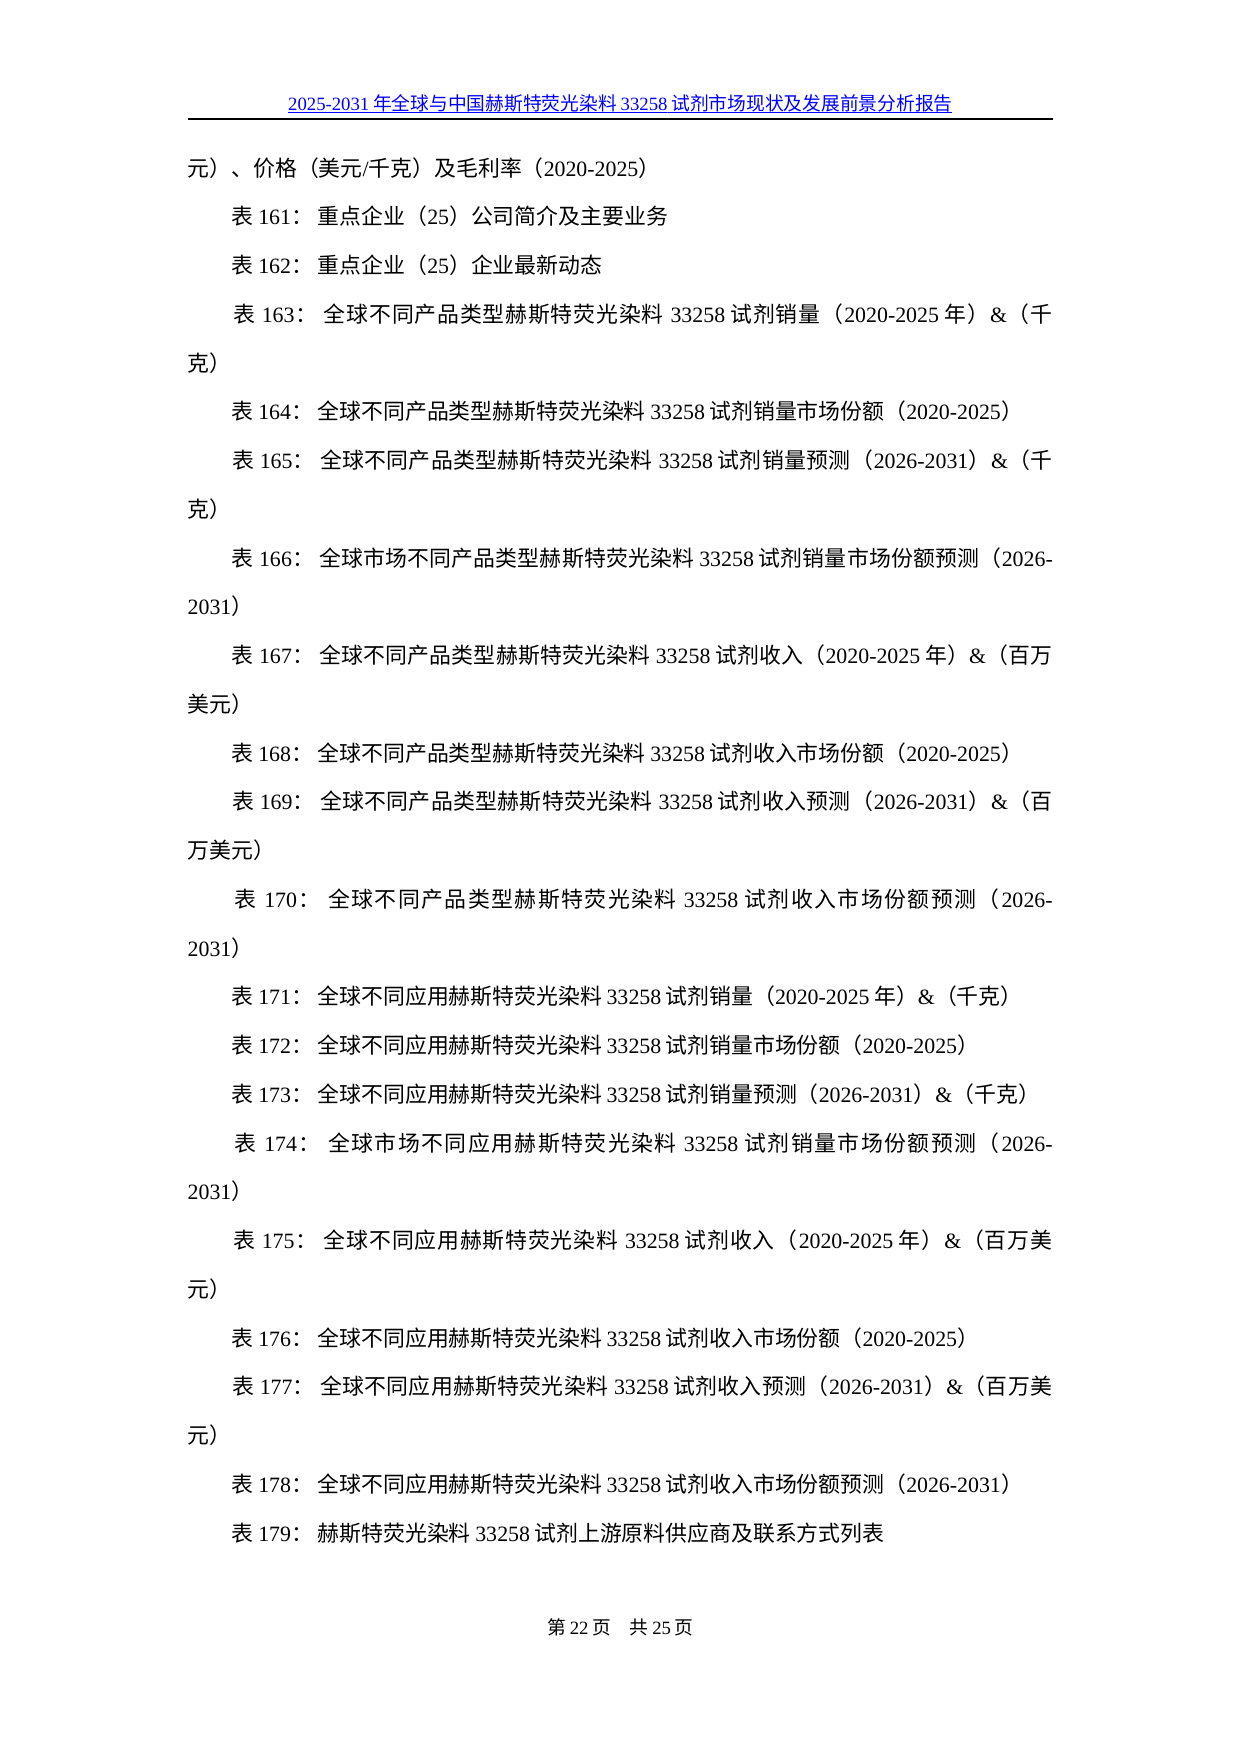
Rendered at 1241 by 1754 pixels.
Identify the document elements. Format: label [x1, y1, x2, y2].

text [187, 150, 1053, 1548]
